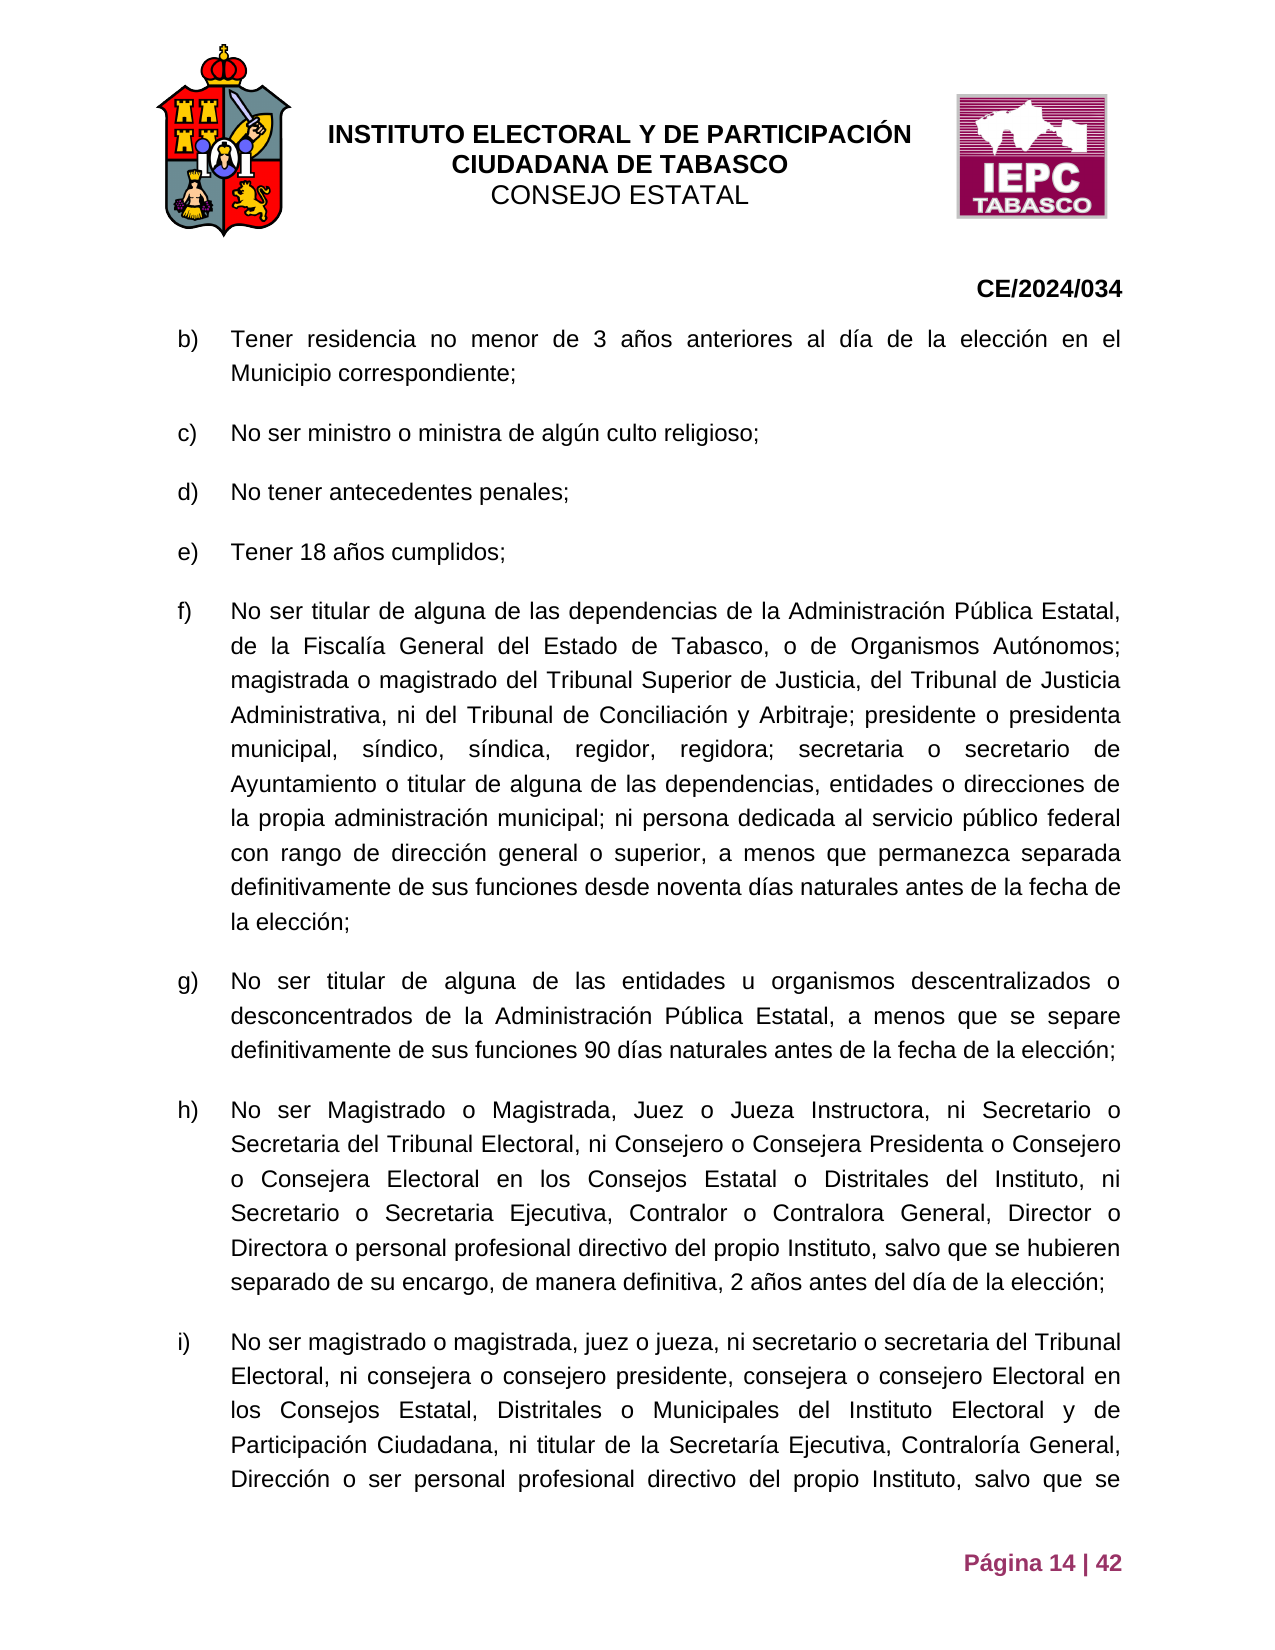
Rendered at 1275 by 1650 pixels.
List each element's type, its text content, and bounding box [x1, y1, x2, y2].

picture [956, 94, 1108, 219]
list No ser titular de alguna de las entidades u organismos descentralizados o desconcentrados de la Administración Pública Estatal, a menos que se separe definitivamente de sus funciones 90 días naturales antes de la fecha de la elección; [177, 967, 1122, 1064]
list No ser ministro o ministra de algún culto religioso; [177, 419, 1122, 446]
list Tener residencia no menor de 3 años anteriores al día de la elección en el Municipio correspondiente; [177, 325, 1122, 387]
list No ser titular de alguna de las dependencias de la Administración Pública Estatal, de la Fiscalía General del Estado de Tabasco, o de Organismos Autónomos; magistrada o magistrado del Tribunal Superior de Justicia, del Tribunal de Justicia Administrativa, ni del Tribunal de Conciliación y Arbitraje; presidente o presidenta municipal, síndico, síndica, regidor, regidora; secretaria o secretario de Ayuntamiento o titular de alguna de las dependencias, entidades o direcciones de la propia administración municipal; ni persona dedicada al servicio público federal con rango de dirección general o superior, a menos que permanezca separada definitivamente de sus funciones desde noventa días naturales antes de la fecha de la elección; [177, 597, 1122, 935]
list No ser Magistrado o Magistrada, Juez o Jueza Instructora, ni Secretario o Secretaria del Tribunal Electoral, ni Consejero o Consejera Presidenta o Consejero o Consejera Electoral en los Consejos Estatal o Distritales del Instituto, ni Secretario o Secretaria Ejecutiva, Contralor o Contralora General, Director o Directora o personal profesional directivo del propio Instituto, salvo que se hubieren separado de su encargo, de manera definitiva, 2 años antes del día de la elección; [177, 1096, 1122, 1296]
list Tener 18 años cumplidos; [177, 538, 1122, 565]
list No tener antecedentes penales; [177, 478, 1122, 506]
picture [147, 44, 295, 241]
